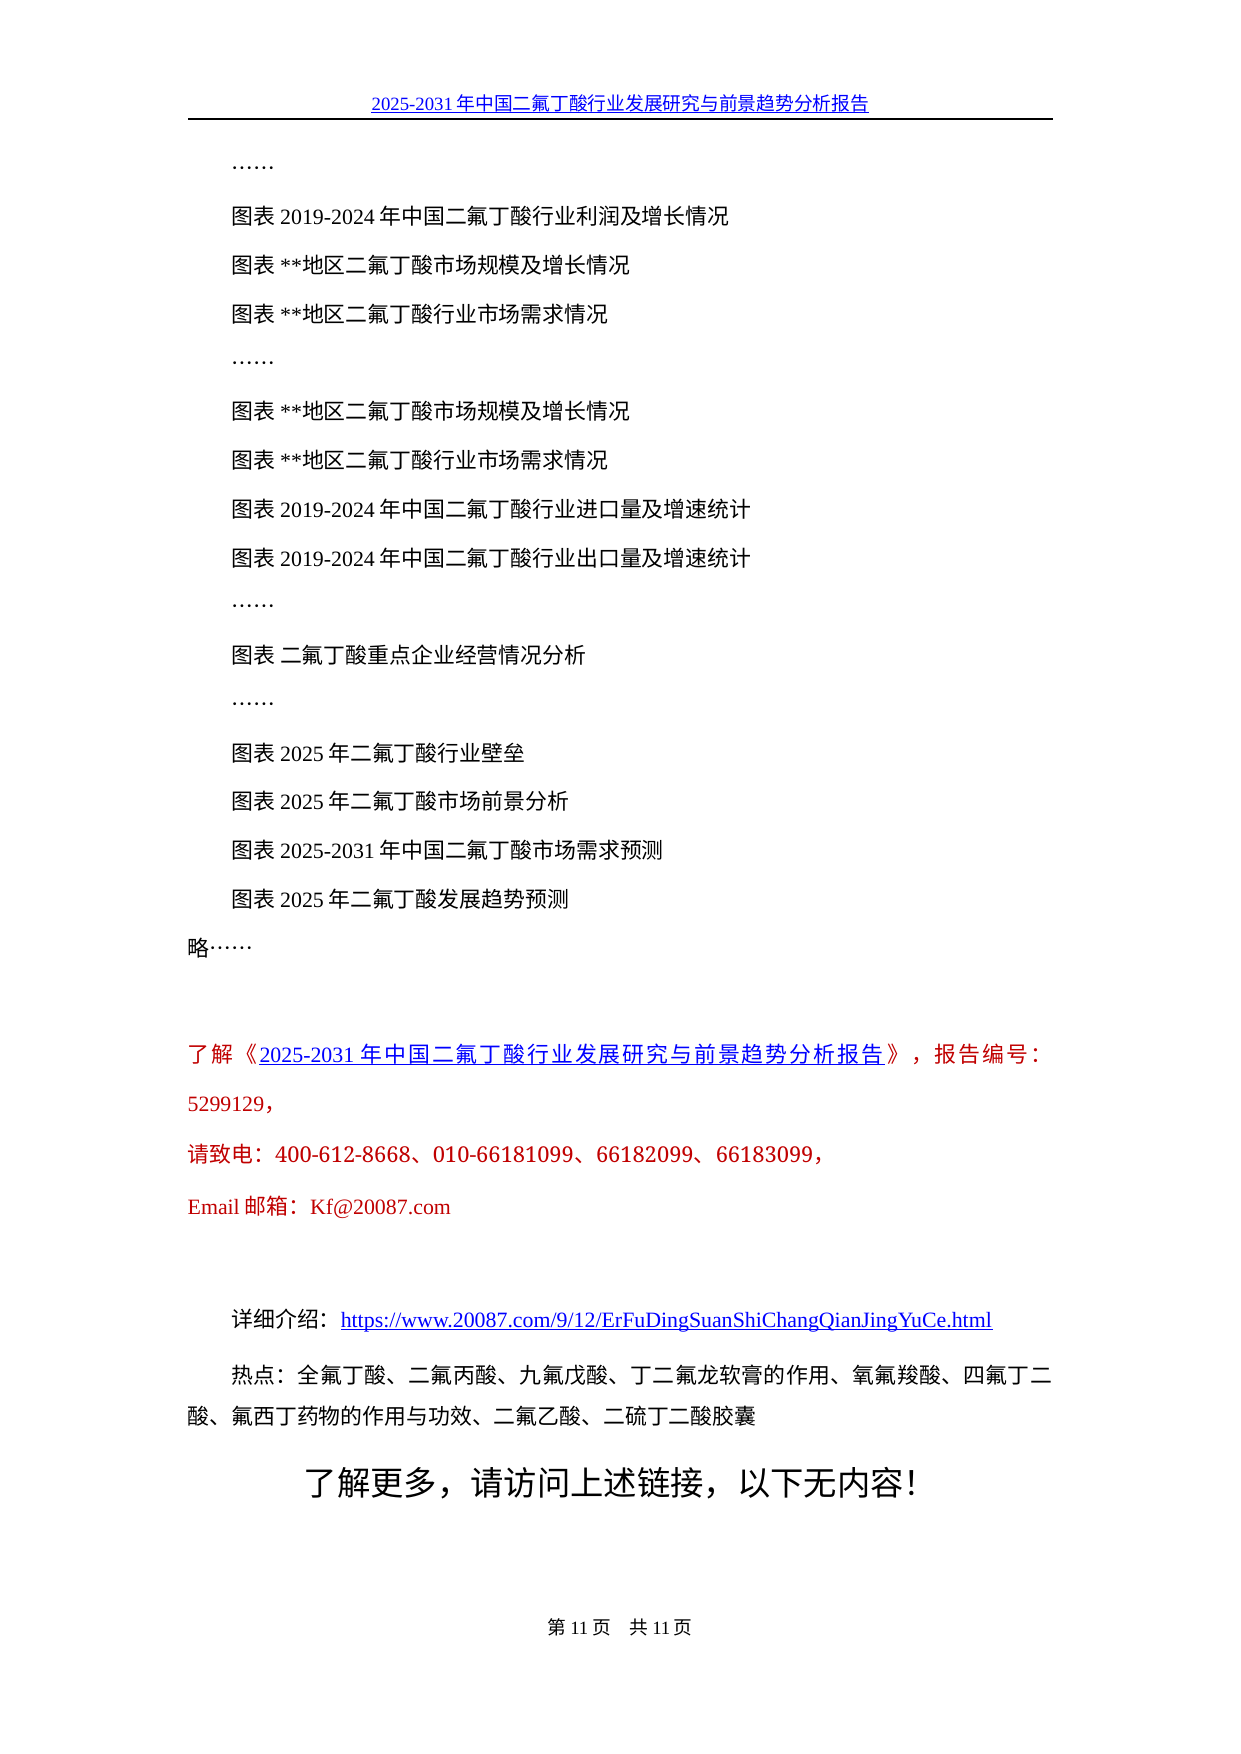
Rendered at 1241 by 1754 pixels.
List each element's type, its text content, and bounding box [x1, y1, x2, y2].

text 热点：全氟丁酸、二氟丙酸、九氟戊酸、丁二氟龙软膏的作用、氧氟羧酸、四氟丁二酸、氟西丁药物的作用与功效、二氟乙酸、二硫丁二酸胶囊 [187, 1358, 1053, 1431]
title 了解更多，请访问上述链接，以下无内容！ [187, 1449, 1053, 1514]
text Email邮箱：Kf@20087.com [187, 1188, 1053, 1221]
text 了解《2025-2031年中国二氟丁酸行业发展研究与前景趋势分析报告》，报告编号：5299129， [187, 1037, 1053, 1118]
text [187, 150, 1053, 963]
text 详细介绍：https://www.20087.com/9/12/ErFuDingSuanShiChangQianJingYuCe.html [187, 1301, 1053, 1334]
text 请致电：400-612-8668、010-66181099、66182099、66183099， [187, 1137, 1053, 1169]
